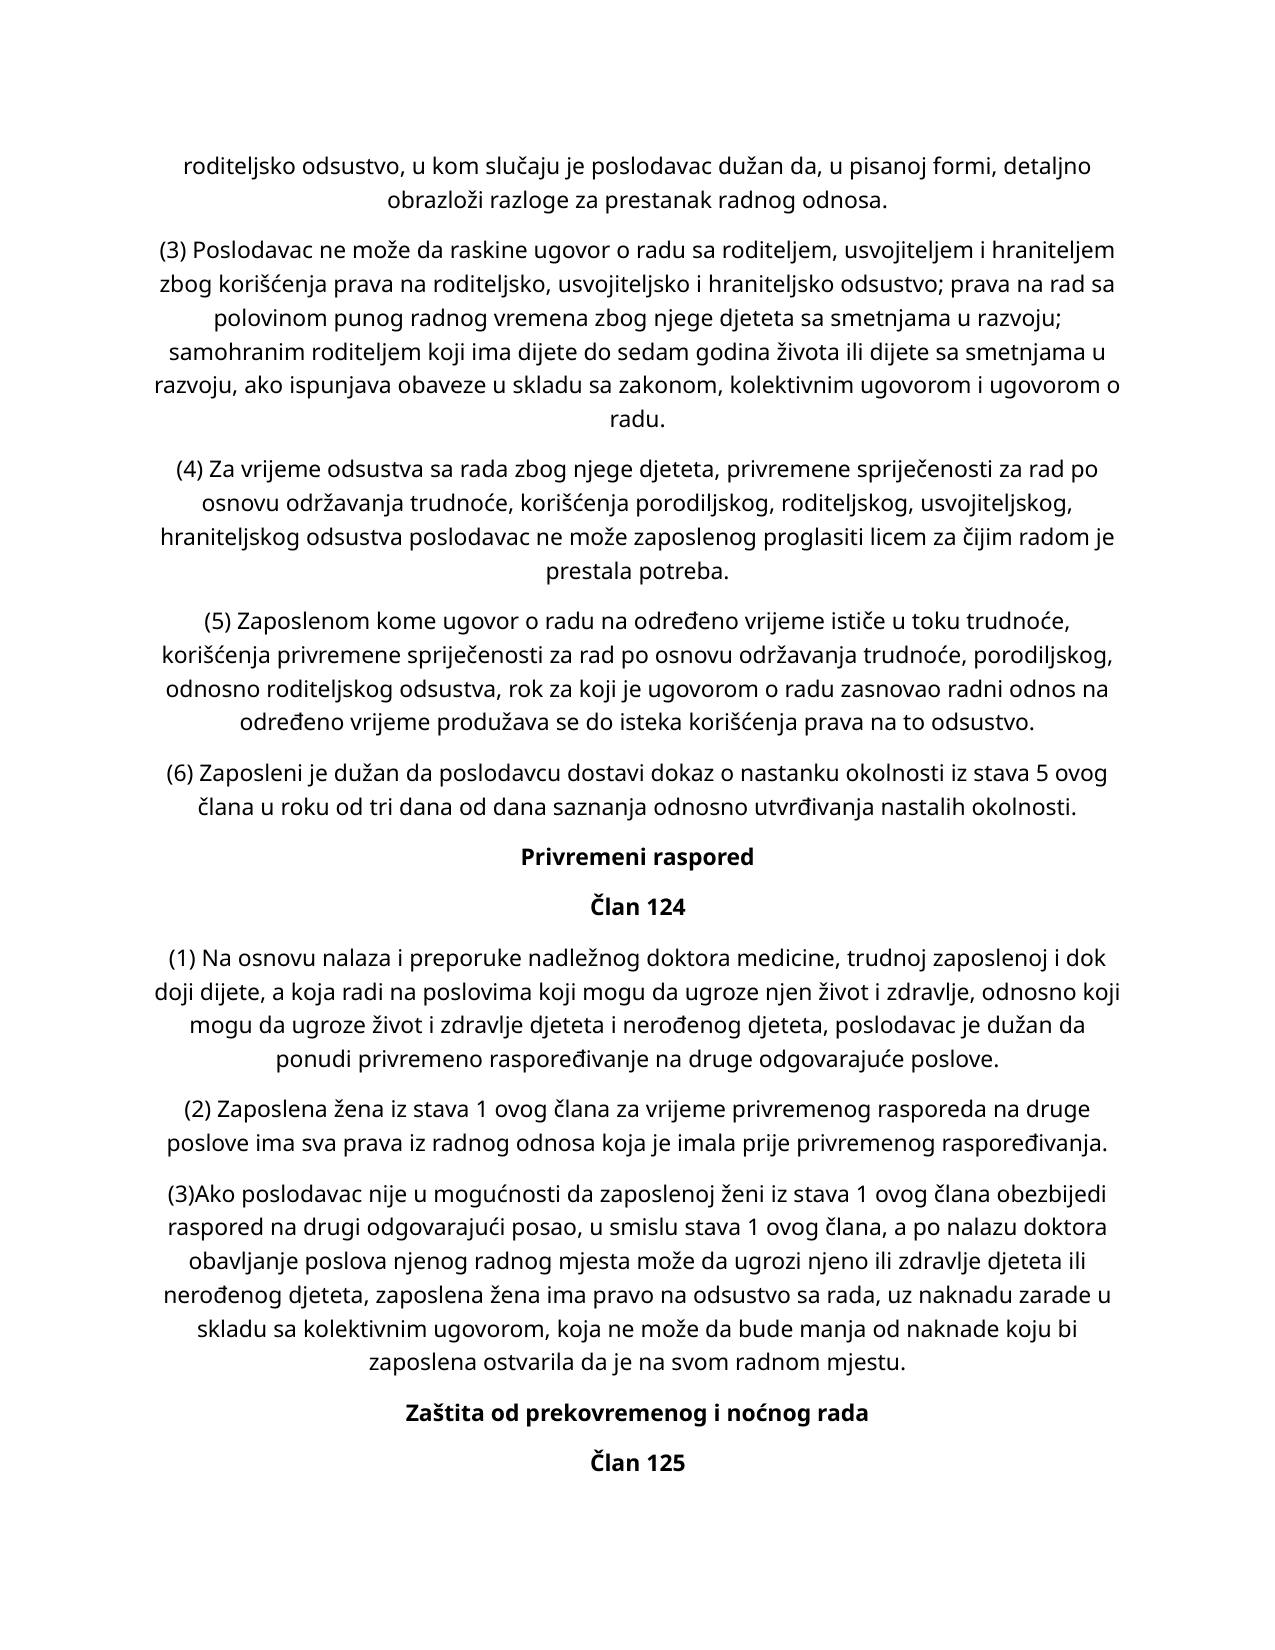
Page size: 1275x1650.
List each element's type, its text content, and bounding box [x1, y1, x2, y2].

text (3)Ako poslodavac nije u mogućnosti da zaposlenoj ženi iz stava 1 ovog člana obezbijedi raspored na drugi odgovarajući posao, u smislu stava 1 ovog člana, a po nalazu doktora obavljanje poslova njenog radnog mjesta može da ugrozi njeno ili zdravlje djeteta ili nerođenog djeteta, zaposlena žena ima pravo na odsustvo sa rada, uz naknadu zarade u skladu sa kolektivnim ugovorom, koja ne može da bude manja od naknade koju bi zaposlena ostvarila da je na svom radnom mjestu. [150, 1177, 1125, 1377]
text (4) Za vrijeme odsustva sa rada zbog njege djeteta, privremene spriječenosti za rad po osnovu održavanja trudnoće, korišćenja porodiljskog, roditeljskog, usvojiteljskog, hraniteljskog odsustva poslodavac ne može zaposlenog proglasiti licem za čijim radom je prestala potreba. [150, 453, 1125, 586]
text Član 125 [150, 1447, 1125, 1478]
text Privremeni raspored [150, 841, 1125, 872]
text (6) Zaposleni je dužan da poslodavcu dostavi dokaz o nastanku okolnosti iz stava 5 ovog člana u roku od tri dana od dana saznanja odnosno utvrđivanja nastalih okolnosti. [150, 757, 1125, 822]
text (3) Poslodavac ne može da raskine ugovor o radu sa roditeljem, usvojiteljem i hraniteljem zbog korišćenja prava na roditeljsko, usvojiteljsko i hraniteljsko odsustvo; prava na rad sa polovinom punog radnog vremena zbog njege djeteta sa smetnjama u razvoju; samohranim roditeljem koji ima dijete do sedam godina života ili dijete sa smetnjama u razvoju, ako ispunjava obaveze u skladu sa zakonom, kolektivnim ugovorom i ugovorom o radu. [150, 234, 1125, 434]
text Zaštita od prekovremenog i noćnog rada [150, 1397, 1125, 1428]
text (5) Zaposlenom kome ugovor o radu na određeno vrijeme ističe u toku trudnoće, korišćenja privremene spriječenosti za rad po osnovu održavanja trudnoće, porodiljskog, odnosno roditeljskog odsustva, rok za koji je ugovorom o radu zasnovao radni odnos na određeno vrijeme produžava se do isteka korišćenja prava na to odsustvo. [150, 605, 1125, 737]
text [150, 150, 1125, 215]
text (2) Zaposlena žena iz stava 1 ovog člana za vrijeme privremenog rasporeda na druge poslove ima sva prava iz radnog odnosa koja je imala prije privremenog raspoređivanja. [150, 1093, 1125, 1158]
text (1) Na osnovu nalaza i preporuke nadležnog doktora medicine, trudnoj zaposlenoj i dok doji dijete, a koja radi na poslovima koji mogu da ugroze njen život i zdravlje, odnosno koji mogu da ugroze život i zdravlje djeteta i nerođenog djeteta, poslodavac je dužan da ponudi privremeno raspoređivanje na druge odgovarajuće poslove. [150, 942, 1125, 1074]
text Član 124 [150, 891, 1125, 922]
